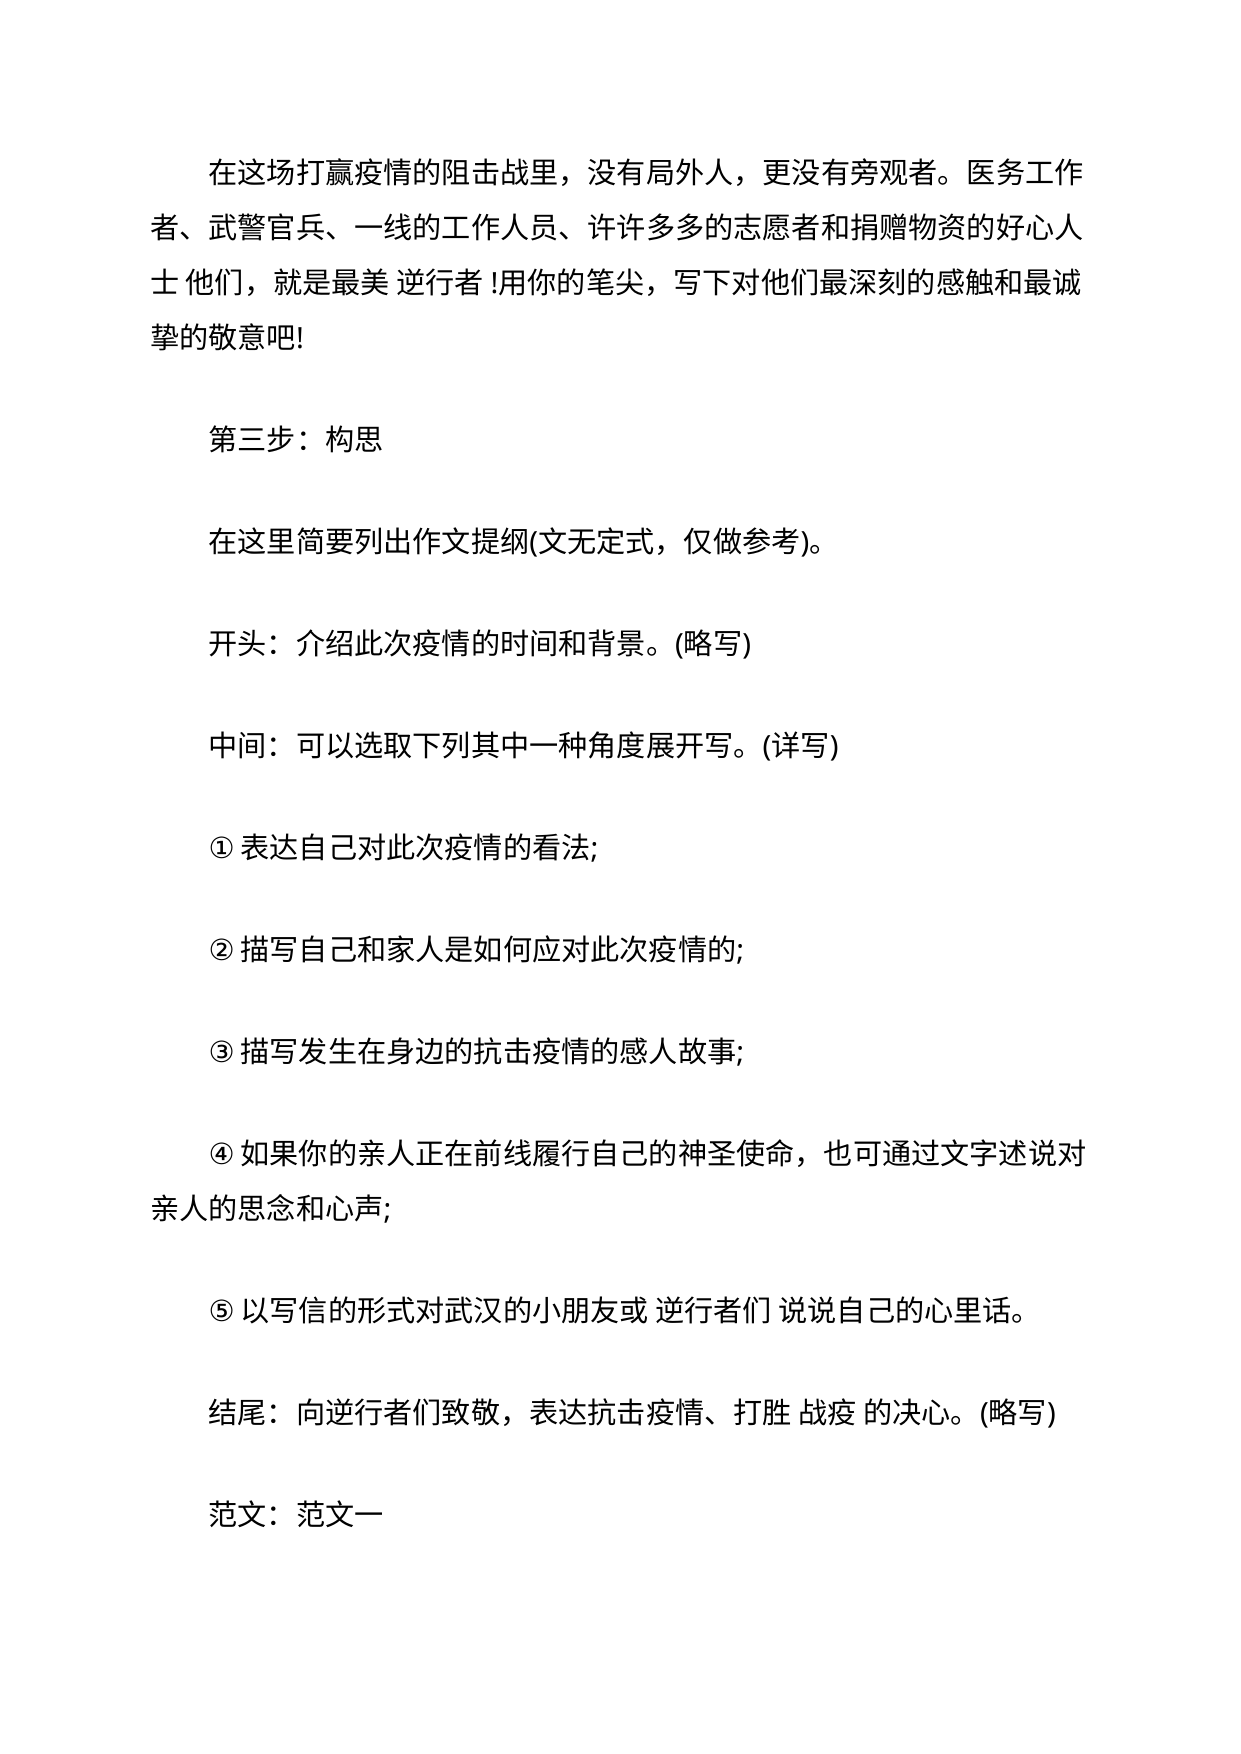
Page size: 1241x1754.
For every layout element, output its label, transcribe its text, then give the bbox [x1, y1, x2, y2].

text ④如果你的亲人正在前线履行自己的神圣使命，也可通过文字述说对亲人的思念和心声; [150, 1130, 1090, 1228]
text ②描写自己和家人是如何应对此次疫情的; [150, 926, 1090, 969]
text 结尾：向逆行者们致敬，表达抗击疫情、打胜 战疫 的决心。(略写) [150, 1389, 1090, 1432]
text 范文：范文一 [150, 1491, 1090, 1534]
text ③描写发生在身边的抗击疫情的感人故事; [150, 1028, 1090, 1071]
text 第三步：构思 [150, 417, 1090, 459]
text 开头：介绍此次疫情的时间和背景。(略写) [150, 621, 1090, 663]
text ①表达自己对此次疫情的看法; [150, 824, 1090, 867]
text ⑤以写信的形式对武汉的小朋友或 逆行者们 说说自己的心里话。 [150, 1287, 1090, 1330]
text 中间：可以选取下列其中一种角度展开写。(详写) [150, 722, 1090, 765]
text 在这场打赢疫情的阻击战里，没有局外人，更没有旁观者。医务工作者、武警官兵、一线的工作人员、许许多多的志愿者和捐赠物资的好心人士 他们，就是最美 逆行者 !用你的笔尖，写下对他们最深刻的感触和最诚挚的敬意吧! [150, 150, 1090, 357]
text 在这里简要列出作文提纲(文无定式，仅做参考)。 [150, 518, 1090, 561]
